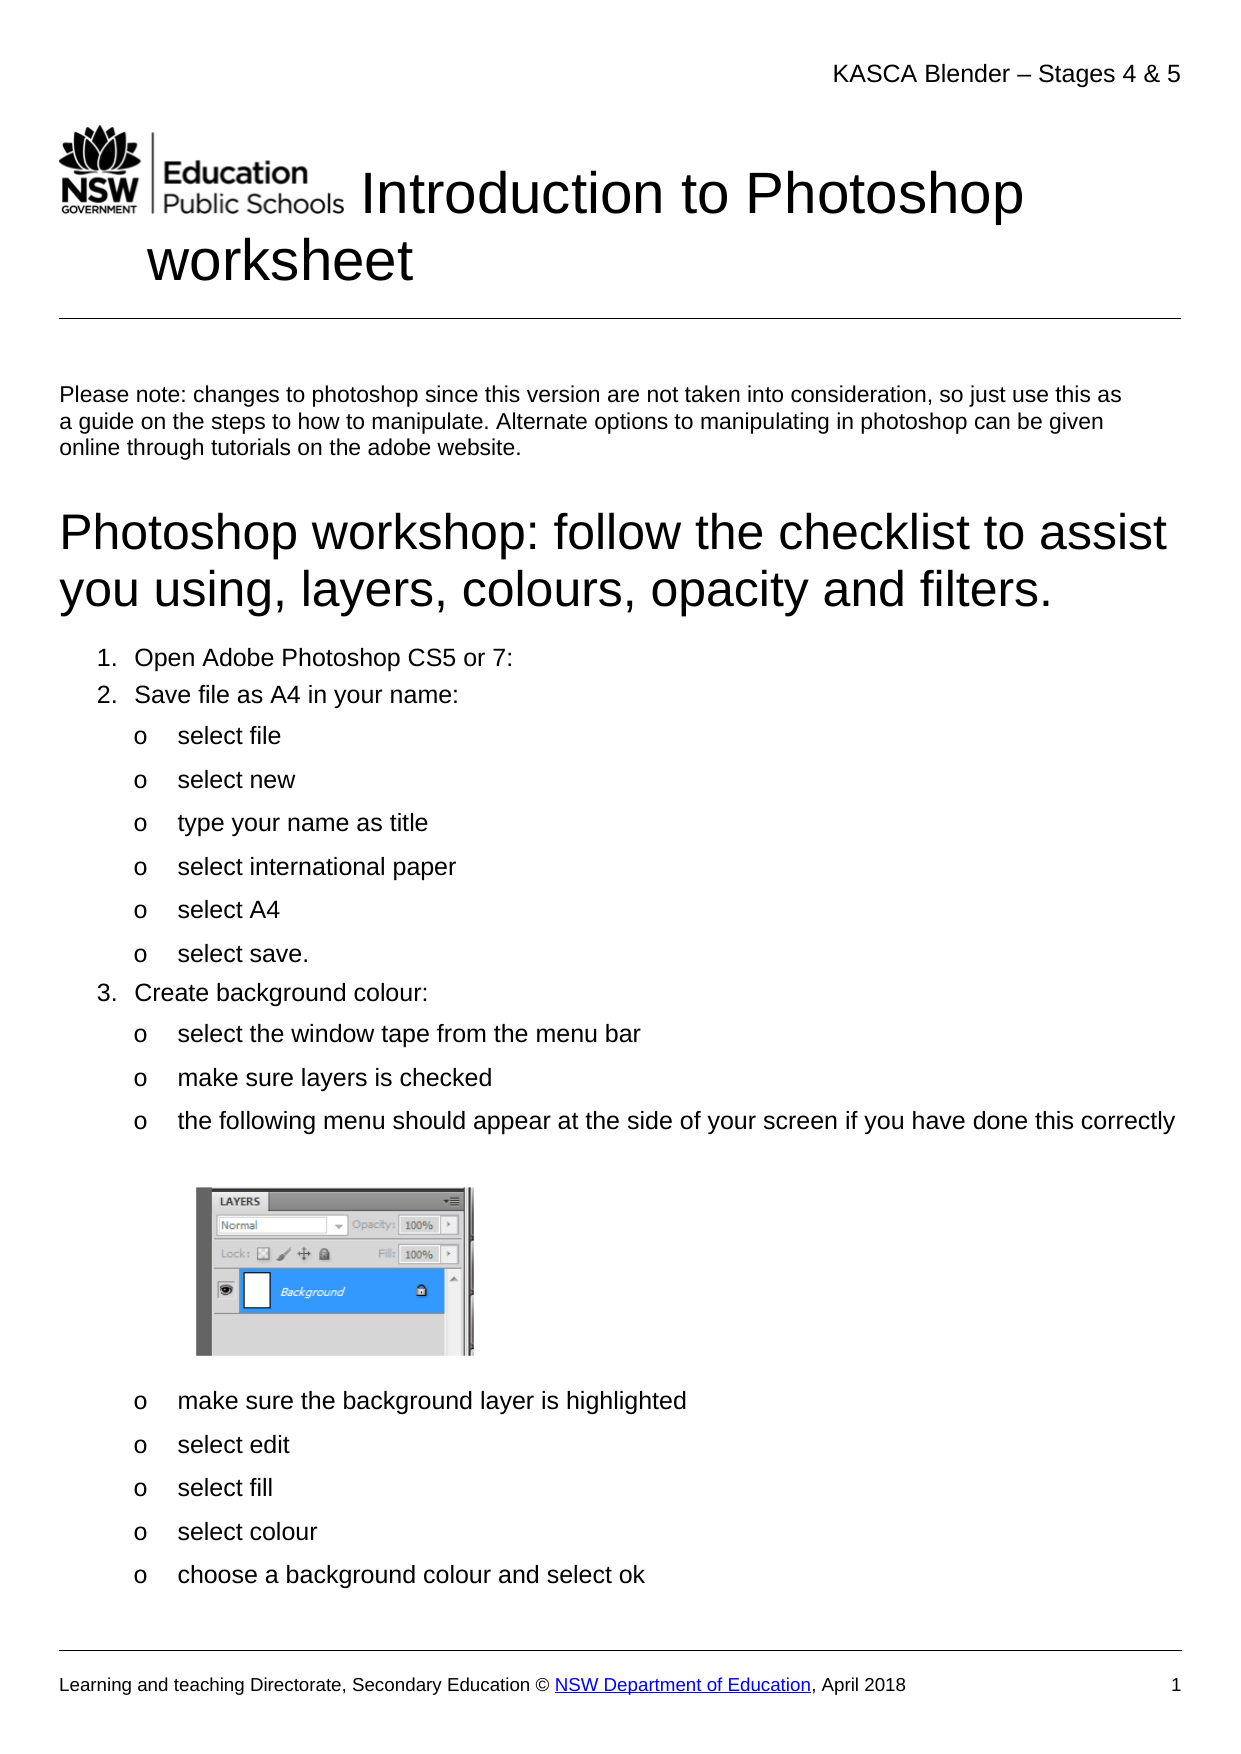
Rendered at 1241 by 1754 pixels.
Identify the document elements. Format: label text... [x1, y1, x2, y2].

list make sure the background layer is highlighted [133, 1386, 1181, 1417]
list choose a background colour and select ok [133, 1560, 1181, 1591]
title Introduction to Photoshop worksheet [59, 125, 1181, 318]
list select colour [133, 1517, 1181, 1547]
list select A4 [133, 895, 1181, 926]
text Please note: changes to photoshop since this version are not taken into consideration, so just use this as a guide on the steps to how to manipulate. Alternate options to manipulating in photoshop can be given online through tutorials on the adobe website. [59, 381, 1122, 461]
subtitle Photoshop workshop: follow the checklist to assist you using, layers, colours, opacity and filters. [59, 502, 1181, 617]
list the following menu should appear at the side of your screen if you have done this correctly [133, 1106, 1181, 1137]
list select international paper [133, 852, 1181, 883]
list select file [133, 721, 1181, 752]
picture [177, 1149, 492, 1374]
list select save. [133, 938, 1181, 969]
picture [59, 125, 344, 214]
list Create background colour: [97, 978, 1181, 1007]
list select the window tape from the menu bar [133, 1019, 1181, 1050]
list select fill [133, 1473, 1181, 1504]
list select new [133, 765, 1181, 796]
list make sure layers is checked [133, 1063, 1181, 1094]
list select edit [133, 1430, 1181, 1461]
list Save file as A4 in your name: [97, 680, 1181, 709]
list Open Adobe Photoshop CS5 or 7: [97, 642, 1181, 671]
list type your name as title [133, 808, 1181, 839]
